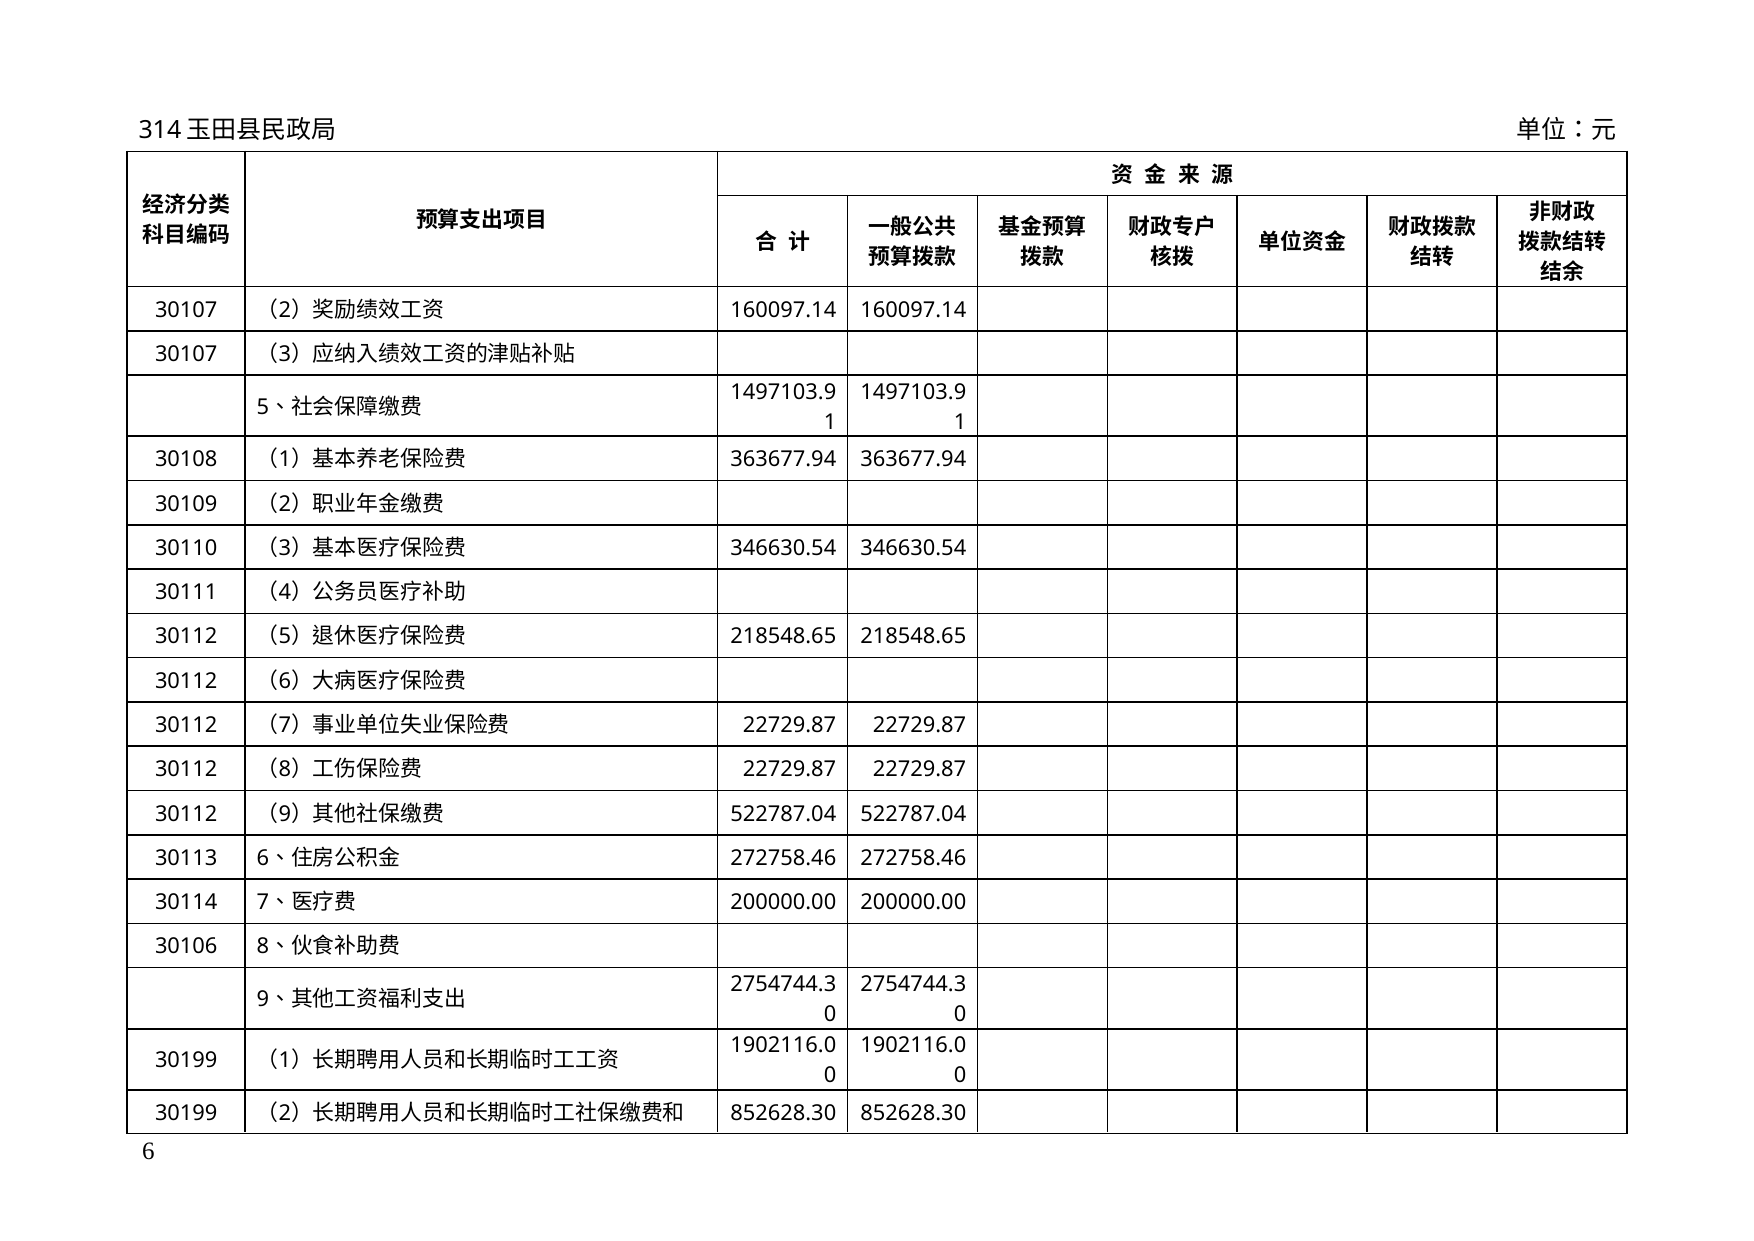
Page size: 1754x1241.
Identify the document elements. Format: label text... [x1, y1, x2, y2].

table_cell [1368, 968, 1496, 1028]
table_cell 30109 [128, 481, 244, 524]
table_cell [978, 287, 1107, 330]
table_cell [848, 481, 977, 524]
table_cell [718, 658, 847, 701]
table_cell [1368, 570, 1496, 612]
table_cell 7、医疗费 [246, 880, 717, 922]
table_cell [1368, 614, 1496, 657]
table_cell [1368, 924, 1496, 967]
table_cell 30108 [128, 437, 244, 480]
table_cell [1368, 437, 1496, 480]
table_cell [1238, 437, 1366, 480]
table_cell [1498, 287, 1626, 330]
table_cell 522787.04 [848, 791, 977, 834]
table_cell [718, 481, 847, 524]
table_cell [1498, 1091, 1626, 1132]
table_cell [978, 437, 1107, 480]
table_cell [848, 570, 977, 612]
table_cell [1238, 880, 1366, 922]
table_cell 2754744.30 [848, 968, 977, 1028]
table_cell 22729.87 [718, 747, 847, 789]
table_cell （5）退休医疗保险费 [246, 614, 717, 657]
table_cell 346630.54 [718, 526, 847, 568]
table_cell 363677.94 [718, 437, 847, 480]
table_cell [978, 791, 1107, 834]
table_cell [978, 747, 1107, 789]
table_cell （2）长期聘用人员和长期临时工社保缴费和住房公积金 [246, 1091, 717, 1132]
table_cell 30114 [128, 880, 244, 922]
table_cell [1108, 747, 1236, 789]
table_cell 30110 [128, 526, 244, 568]
table_cell [1238, 968, 1366, 1028]
table_cell 基金预算 拨款 [978, 196, 1107, 286]
table_cell [1498, 924, 1626, 967]
table_cell 经济分类科目编码 [128, 152, 244, 286]
table_cell [1108, 526, 1236, 568]
table_cell 1497103.91 [848, 376, 977, 435]
table_cell （7）事业单位失业保险费 [246, 703, 717, 745]
table_cell [1238, 1091, 1366, 1132]
table_cell [978, 376, 1107, 435]
table_cell 9、其他工资福利支出 [246, 968, 717, 1028]
table_cell [1498, 481, 1626, 524]
table_cell [128, 968, 244, 1028]
table_cell [848, 924, 977, 967]
table_cell [1108, 1091, 1236, 1132]
table_cell [1108, 658, 1236, 701]
table_cell 30199 [128, 1091, 244, 1132]
table_cell 30112 [128, 614, 244, 657]
table_cell [1498, 747, 1626, 789]
table_cell [1368, 880, 1496, 922]
table_cell [1368, 481, 1496, 524]
table_cell [848, 658, 977, 701]
table_cell （8）工伤保险费 [246, 747, 717, 789]
table_cell [1498, 658, 1626, 701]
table_cell （2）职业年金缴费 [246, 481, 717, 524]
table_cell 200000.00 [848, 880, 977, 922]
table_cell [1108, 376, 1236, 435]
table_cell [1368, 287, 1496, 330]
table_cell 22729.87 [718, 703, 847, 745]
table_cell 200000.00 [718, 880, 847, 922]
table_cell 8、伙食补助费 [246, 924, 717, 967]
table_cell 1497103.91 [718, 376, 847, 435]
table_cell 852628.30 [718, 1091, 847, 1132]
table_cell [1238, 570, 1366, 612]
table_cell （2）奖励绩效工资 [246, 287, 717, 330]
table_cell 单位资金 [1238, 196, 1366, 286]
table_cell [718, 332, 847, 374]
table_cell [1368, 526, 1496, 568]
table_cell 272758.46 [848, 836, 977, 878]
table_cell [1368, 703, 1496, 745]
table_cell [1498, 614, 1626, 657]
table_cell 30113 [128, 836, 244, 878]
table_cell [1238, 836, 1366, 878]
table_cell [718, 924, 847, 967]
table_cell 160097.14 [718, 287, 847, 330]
table_cell [1238, 703, 1366, 745]
table_cell [1368, 376, 1496, 435]
table_cell 218548.65 [718, 614, 847, 657]
table_cell [718, 570, 847, 612]
table_cell 30199 [128, 1030, 244, 1089]
table_cell [1498, 880, 1626, 922]
table_cell [1108, 481, 1236, 524]
table_cell [978, 1091, 1107, 1132]
table_cell [1108, 968, 1236, 1028]
table_cell 资 金 来 源 [718, 152, 1626, 195]
table_cell 30112 [128, 791, 244, 834]
table_cell （1）基本养老保险费 [246, 437, 717, 480]
table_cell 6、住房公积金 [246, 836, 717, 878]
table_cell [1238, 747, 1366, 789]
table_cell 2754744.30 [718, 968, 847, 1028]
table_cell [1368, 658, 1496, 701]
table_cell 30106 [128, 924, 244, 967]
table_cell 预算支出项目 [246, 152, 717, 286]
table_cell [1498, 526, 1626, 568]
table_cell [978, 836, 1107, 878]
table_cell 30112 [128, 747, 244, 789]
table_cell [1238, 791, 1366, 834]
table_cell [1108, 880, 1236, 922]
table_cell 30112 [128, 703, 244, 745]
table_cell [1368, 332, 1496, 374]
table_cell [1368, 1091, 1496, 1132]
table_cell [1238, 924, 1366, 967]
table_cell 财政拨款 结转 [1368, 196, 1496, 286]
table_cell 非财政 拨款结转 结余 [1498, 196, 1626, 286]
table_cell [1108, 836, 1236, 878]
table_cell [1498, 376, 1626, 435]
table_cell [1498, 1030, 1626, 1089]
table_cell 合 计 [718, 196, 847, 286]
table_cell [128, 376, 244, 435]
table_cell [1108, 924, 1236, 967]
table_cell 一般公共 预算拨款 [848, 196, 977, 286]
table_cell [1108, 791, 1236, 834]
table_cell [978, 968, 1107, 1028]
table_cell [978, 614, 1107, 657]
table_cell [1108, 332, 1236, 374]
table_cell （1）长期聘用人员和长期临时工工资 [246, 1030, 717, 1089]
table_cell （3）基本医疗保险费 [246, 526, 717, 568]
table_cell 852628.30 [848, 1091, 977, 1132]
table_cell 财政专户 核拨 [1108, 196, 1236, 286]
table_cell 1902116.00 [848, 1030, 977, 1089]
table_cell [1108, 287, 1236, 330]
table_cell [1498, 332, 1626, 374]
table_cell [1238, 332, 1366, 374]
table_cell [978, 880, 1107, 922]
table_cell 346630.54 [848, 526, 977, 568]
table_cell [1498, 836, 1626, 878]
table_cell 30112 [128, 658, 244, 701]
table_cell 30107 [128, 332, 244, 374]
table_cell [1238, 376, 1366, 435]
table_cell [1498, 968, 1626, 1028]
table_cell [1108, 570, 1236, 612]
table_cell [978, 703, 1107, 745]
table_cell [1108, 1030, 1236, 1089]
table_cell [1108, 614, 1236, 657]
table_cell [1108, 437, 1236, 480]
table_cell 272758.46 [718, 836, 847, 878]
table_header 314玉田县民政局 [128, 108, 717, 151]
table_cell 1902116.00 [718, 1030, 847, 1089]
table_header 单位：元 [718, 108, 1626, 151]
table_cell [978, 526, 1107, 568]
table_cell [1238, 287, 1366, 330]
table_cell [1238, 658, 1366, 701]
table_cell [978, 924, 1107, 967]
table_cell [1368, 1030, 1496, 1089]
table_cell 5、社会保障缴费 [246, 376, 717, 435]
table_cell 218548.65 [848, 614, 977, 657]
table_cell [1368, 836, 1496, 878]
table_cell （3）应纳入绩效工资的津贴补贴 [246, 332, 717, 374]
table_cell （6）大病医疗保险费 [246, 658, 717, 701]
table_cell [1498, 703, 1626, 745]
table_cell 30111 [128, 570, 244, 612]
table_cell [1368, 747, 1496, 789]
table_cell 30107 [128, 287, 244, 330]
table_cell （4）公务员医疗补助 [246, 570, 717, 612]
table_cell [848, 332, 977, 374]
table_cell [1368, 791, 1496, 834]
table_cell [1498, 570, 1626, 612]
table_cell 363677.94 [848, 437, 977, 480]
table_cell 22729.87 [848, 747, 977, 789]
table_cell [1238, 481, 1366, 524]
table_cell [978, 332, 1107, 374]
table_cell [1498, 437, 1626, 480]
table_cell [1238, 526, 1366, 568]
table_cell [1238, 614, 1366, 657]
table_cell [978, 481, 1107, 524]
table_cell [978, 658, 1107, 701]
table_cell [978, 570, 1107, 612]
table_cell 22729.87 [848, 703, 977, 745]
table_cell 522787.04 [718, 791, 847, 834]
table_cell [1108, 703, 1236, 745]
table_cell [978, 1030, 1107, 1089]
table_cell （9）其他社保缴费 [246, 791, 717, 834]
table_cell [1238, 1030, 1366, 1089]
table_cell 160097.14 [848, 287, 977, 330]
table_cell [1498, 791, 1626, 834]
